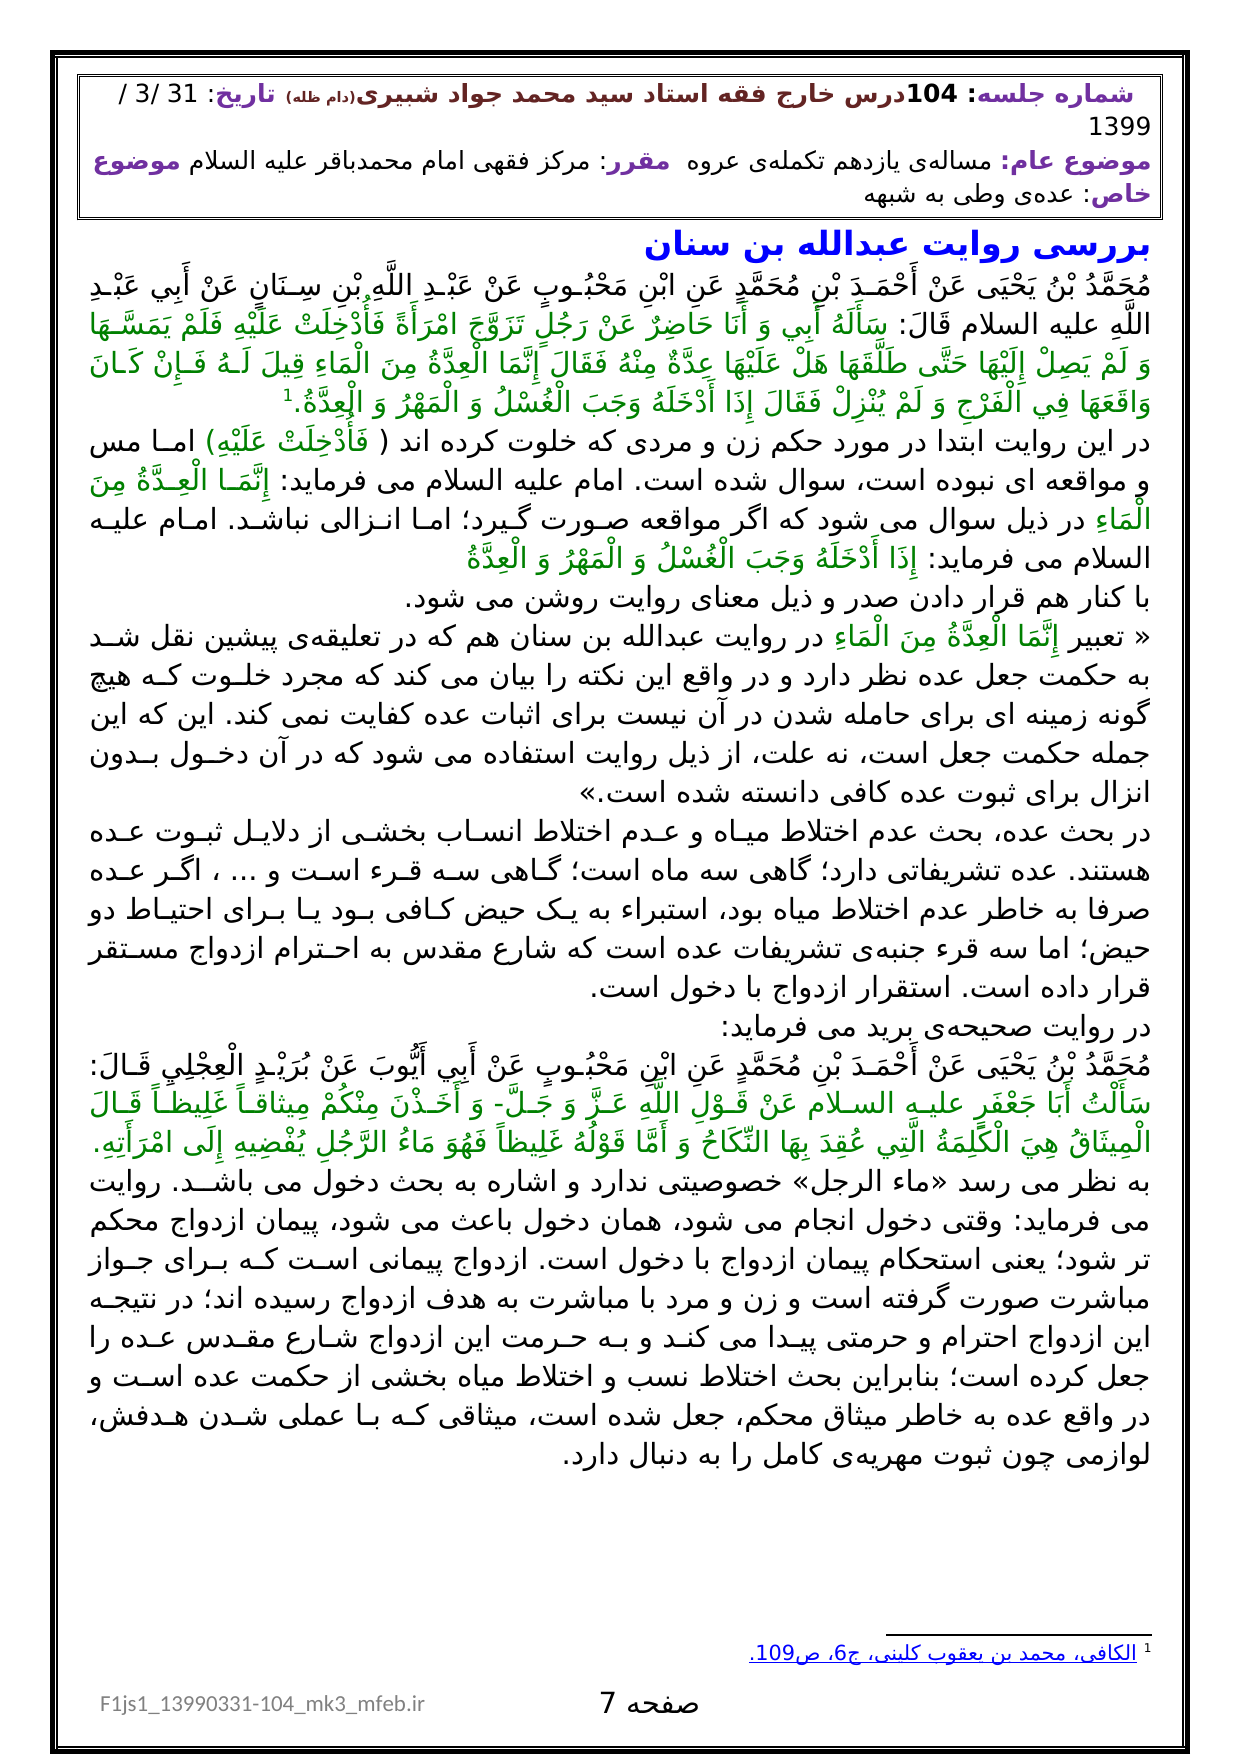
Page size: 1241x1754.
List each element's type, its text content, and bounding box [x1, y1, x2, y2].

text در این روایت ابتدا در مورد حکم زن و مردی که خلوت کرده اند ( فَأُدْخِلَتْ عَلَيْهِ) اما مس و مواقعه ای نبوده است، سوال شده است. امام علیه السلام می فرماید: إِنَّمَا الْعِدَّةُ مِنَ الْمَاءِ در ذیل سوال می شود که اگر مواقعه صورت گیرد؛ اما انزالی نباشد. امام علیه السلام می فرماید: إِذَا أَدْخَلَهُ وَجَبَ الْغُسْلُ وَ الْمَهْرُ وَ الْعِدَّةُ [89, 424, 1152, 575]
text مُحَمَّدُ بْنُ يَحْيَى عَنْ أَحْمَدَ بْنِ مُحَمَّدٍ عَنِ ابْنِ مَحْبُوبٍ عَنْ أَبِي أَيُّوبَ عَنْ بُرَيْدٍ الْعِجْلِيِ‏ قَالَ: سَأَلْتُ أَبَا جَعْفَرٍ علیه السلام عَنْ قَوْلِ اللَّهِ عَزَّ وَ جَلَّ- وَ أَخَذْنَ مِنْكُمْ‏ مِيثاقاً غَلِيظاً قَالَ الْمِيثَاقُ هِيَ الْكَلِمَةُ الَّتِي عُقِدَ بِهَا النِّكَاحُ‏ وَ أَمَّا قَوْلُهُ‏ غَلِيظاً فَهُوَ مَاءُ الرَّجُلِ يُفْضِيهِ إِلَى امْرَأَتِهِ. [89, 1048, 1152, 1160]
text با کنار هم قرار دادن صدر و ذیل معنای روایت روشن می شود. [89, 580, 1152, 614]
text به نظر می رسد «ماء الرجل» خصوصیتی ندارد و اشاره به بحث دخول می باشد. روایت می فرماید: وقتی دخول انجام می شود، همان دخول باعث می شود، پیمان ازدواج محکم تر شود؛ یعنی استحکام پیمان ازدواج با دخول است. ازدواج پیمانی است که برای جواز مباشرت صورت گرفته است و زن و مرد با مباشرت به هدف ازدواج رسیده اند؛ در نتیجه این ازدواج احترام و حرمتی پیدا می کند و به حرمت این ازدواج شارع مقدس عده را جعل کرده است؛ بنابراین بحث اختلاط نسب و اختلاط میاه بخشی از حکمت عده است و در واقع عده به خاطر میثاق محکم، جعل شده است، میثاقی که با عملی شدن هدفش، لوازمی چون ثبوت مهریه‌ی کامل را به دنبال دارد. [89, 1165, 1152, 1471]
text در روایت صحیحه‌ی برید می فرماید: [89, 1009, 1152, 1043]
subtitle بررسی روایت عبدالله بن سنان [89, 224, 1152, 263]
text در بحث عده، بحث عدم اختلاط میاه و عدم اختلاط انساب بخشی از دلایل ثبوت عده هستند. عده تشریفاتی دارد؛ گاهی سه ماه است؛ گاهی سه قرء است و ... ، اگر عده صرفا به خاطر عدم اختلاط میاه بود، استبراء به یک حیض کافی بود یا برای احتیاط دو حیض؛ اما سه قرء جنبه‌ی تشریفات عده است که شارع مقدس به احترام ازدواج مستقر قرار داده است. استقرار ازدواج با دخول است. [89, 814, 1152, 1004]
text « تعبیر إِنَّمَا الْعِدَّةُ مِنَ الْمَاءِ در روایت عبدالله بن سنان هم که در تعلیقه‌ی پیشین نقل شد به حکمت جعل عده نظر دارد و در واقع این نکته را بیان می کند که مجرد خلوت که هیچ گونه زمینه ای برای حامله شدن در آن نیست برای اثبات عده کفایت نمی کند. این که این جمله حکمت جعل است، نه علت، از ذیل روایت استفاده می شود که در آن دخول بدون انزال برای ثبوت عده کافی دانسته شده است.» [89, 619, 1152, 809]
text مُحَمَّدُ بْنُ يَحْيَى عَنْ أَحْمَدَ بْنِ مُحَمَّدٍ عَنِ ابْنِ مَحْبُوبٍ عَنْ عَبْدِ اللَّهِ بْنِ سِنَانٍ عَنْ أَبِي عَبْدِ اللَّهِ علیه السلام قَالَ: سَأَلَهُ أَبِي وَ أَنَا حَاضِرٌ عَنْ رَجُلٍ تَزَوَّجَ امْرَأَةً فَأُدْخِلَتْ عَلَيْهِ فَلَمْ يَمَسَّهَا وَ لَمْ يَصِلْ إِلَيْهَا حَتَّى طَلَّقَهَا هَلْ عَلَيْهَا عِدَّةٌ مِنْهُ فَقَالَ إِنَّمَا الْعِدَّةُ مِنَ الْمَاءِ قِيلَ لَهُ فَإِنْ كَانَ وَاقَعَهَا فِي‏ الْفَرْجِ‏ وَ لَمْ يُنْزِلْ فَقَالَ إِذَا أَدْخَلَهُ وَجَبَ الْغُسْلُ وَ الْمَهْرُ وَ الْعِدَّةُ. [89, 269, 1152, 419]
